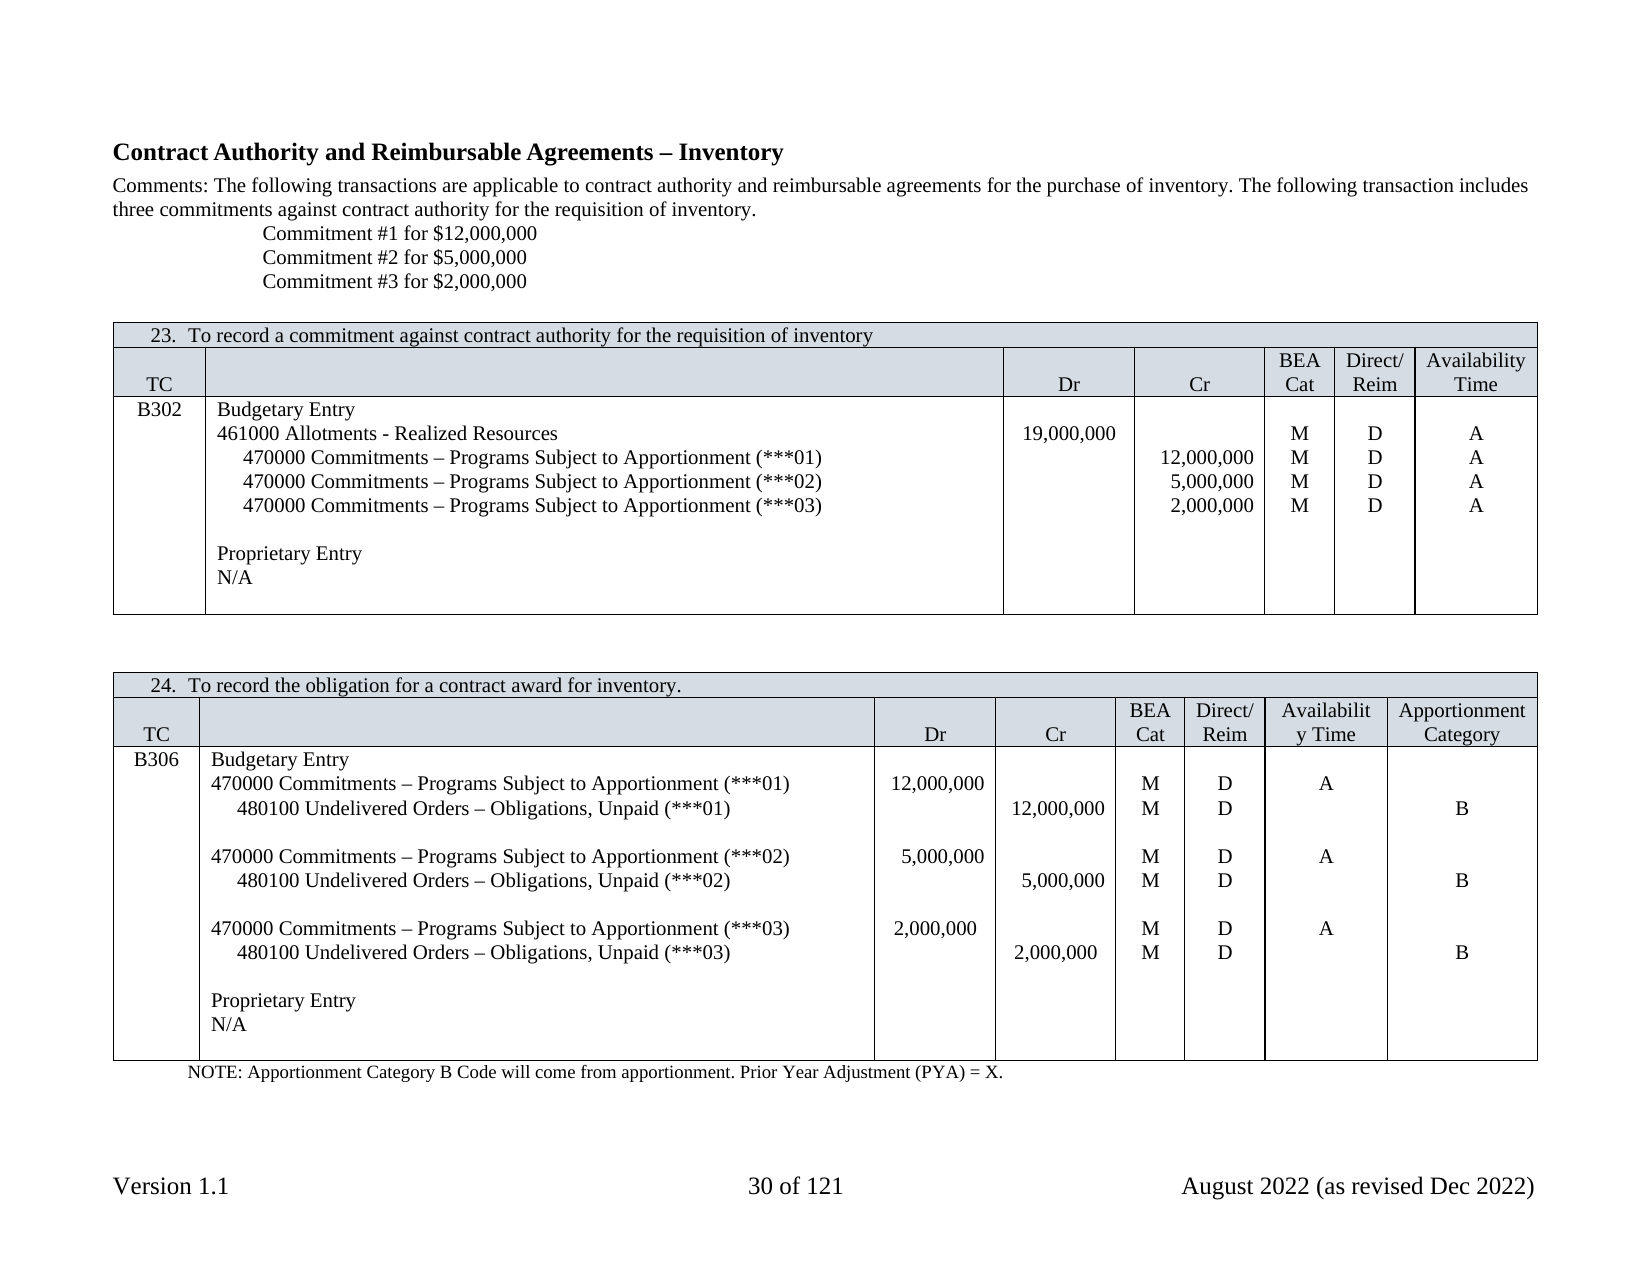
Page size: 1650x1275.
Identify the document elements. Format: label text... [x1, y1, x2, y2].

table_cell Apportionment Category [1388, 698, 1537, 746]
table_cell Direct/ Reim [1185, 698, 1264, 746]
table_cell Direct/ Reim [1335, 348, 1414, 396]
table_cell Dr [1004, 348, 1134, 396]
table_cell Availability Time [1266, 698, 1387, 746]
text Commitment #3 for $2,000,000 [112, 269, 1537, 293]
table_cell Budgetary Entry 461000 Allotments - Realized Resources 470000 Commitments – Programs Subject to Apportionment (***01) 470000 Commitments – Programs Subject to Apportionment (***02) 470000 Commitments – Programs Subject to Apportionment (***03) Proprietary Entry N/A [206, 397, 1003, 613]
table_cell 12,000,000 5,000,000 2,000,000 [875, 747, 995, 1060]
table_cell M M M M [1265, 397, 1334, 613]
table_cell Dr [875, 698, 995, 746]
table_header To record a commitment against contract authority for the requisition of inventory [114, 323, 1537, 347]
table_cell BEA Cat [1116, 698, 1184, 746]
table_cell A A A [1266, 747, 1387, 1060]
table_cell 12,000,000 5,000,000 2,000,000 [1135, 397, 1264, 613]
table_cell [200, 698, 874, 746]
table_cell D D D D D D [1185, 747, 1264, 1060]
table_cell BEA Cat [1265, 348, 1334, 396]
text Commitment #1 for $12,000,000 [112, 221, 1537, 245]
subtitle Contract Authority and Reimbursable Agreements – Inventory [112, 137, 1537, 166]
table_cell TC [114, 698, 199, 746]
table_cell [206, 348, 1003, 396]
table_cell D D D D [1335, 397, 1414, 613]
table_cell Availability Time [1416, 348, 1537, 396]
table_cell A A A A [1416, 397, 1537, 613]
table_cell Cr [1135, 348, 1264, 396]
table_cell B302 [114, 397, 205, 613]
text NOTE: Apportionment Category B Code will come from apportionment. Prior Year Adjustment (PYA) = X. [112, 1061, 1537, 1083]
table_cell B B B [1388, 747, 1537, 1060]
table_cell 12,000,000 5,000,000 2,000,000 [996, 747, 1115, 1060]
table_cell M M M M M M [1116, 747, 1184, 1060]
text Commitment #2 for $5,000,000 [112, 245, 1537, 269]
table_cell 19,000,000 [1004, 397, 1134, 613]
table_header To record the obligation for a contract award for inventory. [114, 673, 1537, 697]
table_cell Cr [996, 698, 1115, 746]
table_cell TC [114, 348, 205, 396]
text Comments: The following transactions are applicable to contract authority and reimbursable agreements for the purchase of inventory. The following transaction includes three commitments against contract authority for the requisition of inventory. [112, 172, 1537, 221]
table_cell B306 [114, 747, 199, 1060]
table_cell Budgetary Entry 470000 Commitments – Programs Subject to Apportionment (***01) 480100 Undelivered Orders – Obligations, Unpaid (***01) 470000 Commitments – Programs Subject to Apportionment (***02) 480100 Undelivered Orders – Obligations, Unpaid (***02) 470000 Commitments – Programs Subject to Apportionment (***03) 480100 Undelivered Orders – Obligations, Unpaid (***03) Proprietary Entry N/A [200, 747, 874, 1060]
